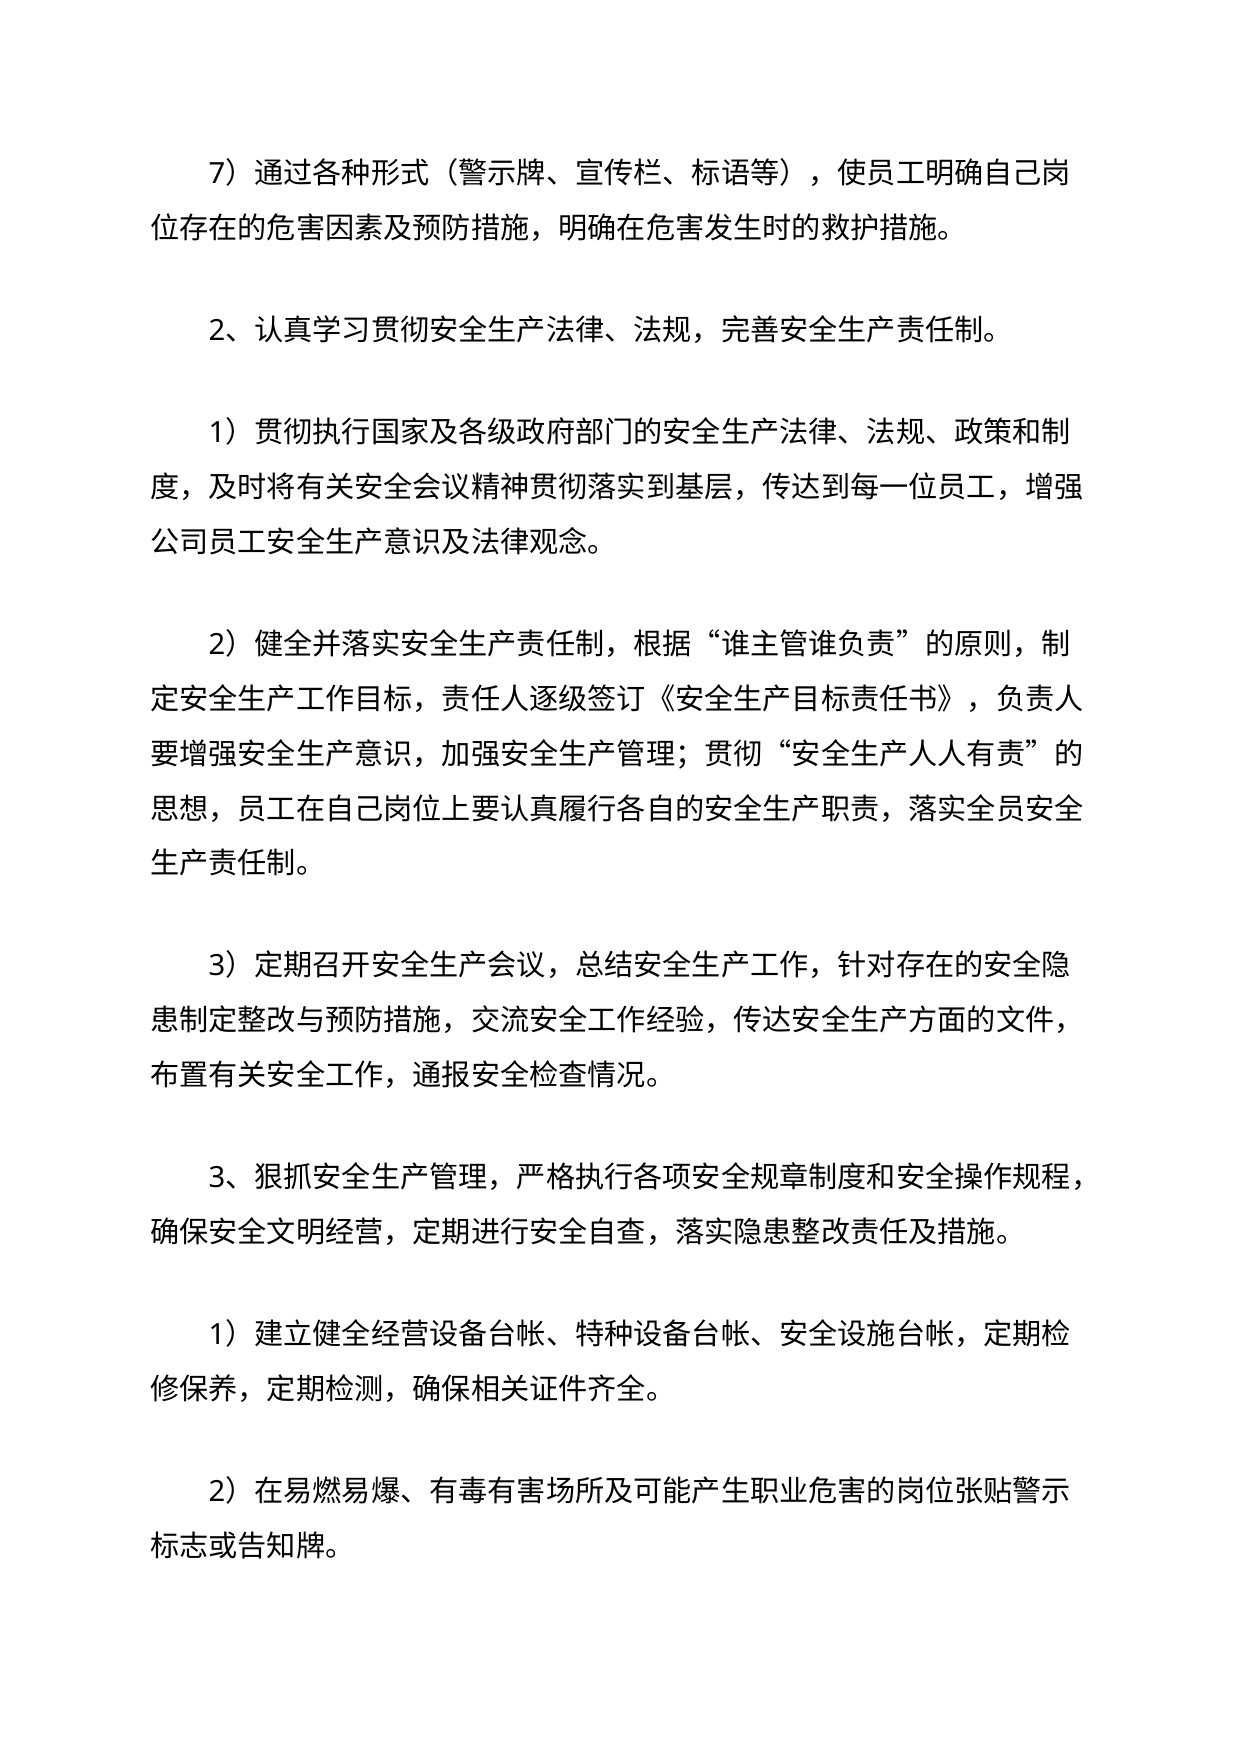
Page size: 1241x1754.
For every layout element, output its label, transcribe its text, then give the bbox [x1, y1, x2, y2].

text 1）建立健全经营设备台帐、特种设备台帐、安全设施台帐，定期检修保养，定期检测，确保相关证件齐全。 [150, 1310, 1090, 1408]
text 2、认真学习贯彻安全生产法律、法规，完善安全生产责任制。 [150, 307, 1090, 349]
text 2）在易燃易爆、有毒有害场所及可能产生职业危害的岗位张贴警示标志或告知牌。 [150, 1467, 1090, 1564]
text 3）定期召开安全生产会议，总结安全生产工作，针对存在的安全隐患制定整改与预防措施，交流安全工作经验，传达安全生产方面的文件，布置有关安全工作，通报安全检查情况。 [150, 942, 1090, 1094]
text 2）健全并落实安全生产责任制，根据“谁主管谁负责”的原则，制定安全生产工作目标，责任人逐级签订《安全生产目标责任书》，负责人要增强安全生产意识，加强安全生产管理；贯彻“安全生产人人有责”的思想，员工在自己岗位上要认真履行各自的安全生产职责，落实全员安全生产责任制。 [150, 620, 1090, 882]
text 7）通过各种形式（警示牌、宣传栏、标语等），使员工明确自己岗位存在的危害因素及预防措施，明确在危害发生时的救护措施。 [150, 150, 1090, 247]
text 3、狠抓安全生产管理，严格执行各项安全规章制度和安全操作规程，确保安全文明经营，定期进行安全自查，落实隐患整改责任及措施。 [150, 1153, 1090, 1251]
text 1）贯彻执行国家及各级政府部门的安全生产法律、法规、政策和制度，及时将有关安全会议精神贯彻落实到基层，传达到每一位员工，增强公司员工安全生产意识及法律观念。 [150, 409, 1090, 561]
